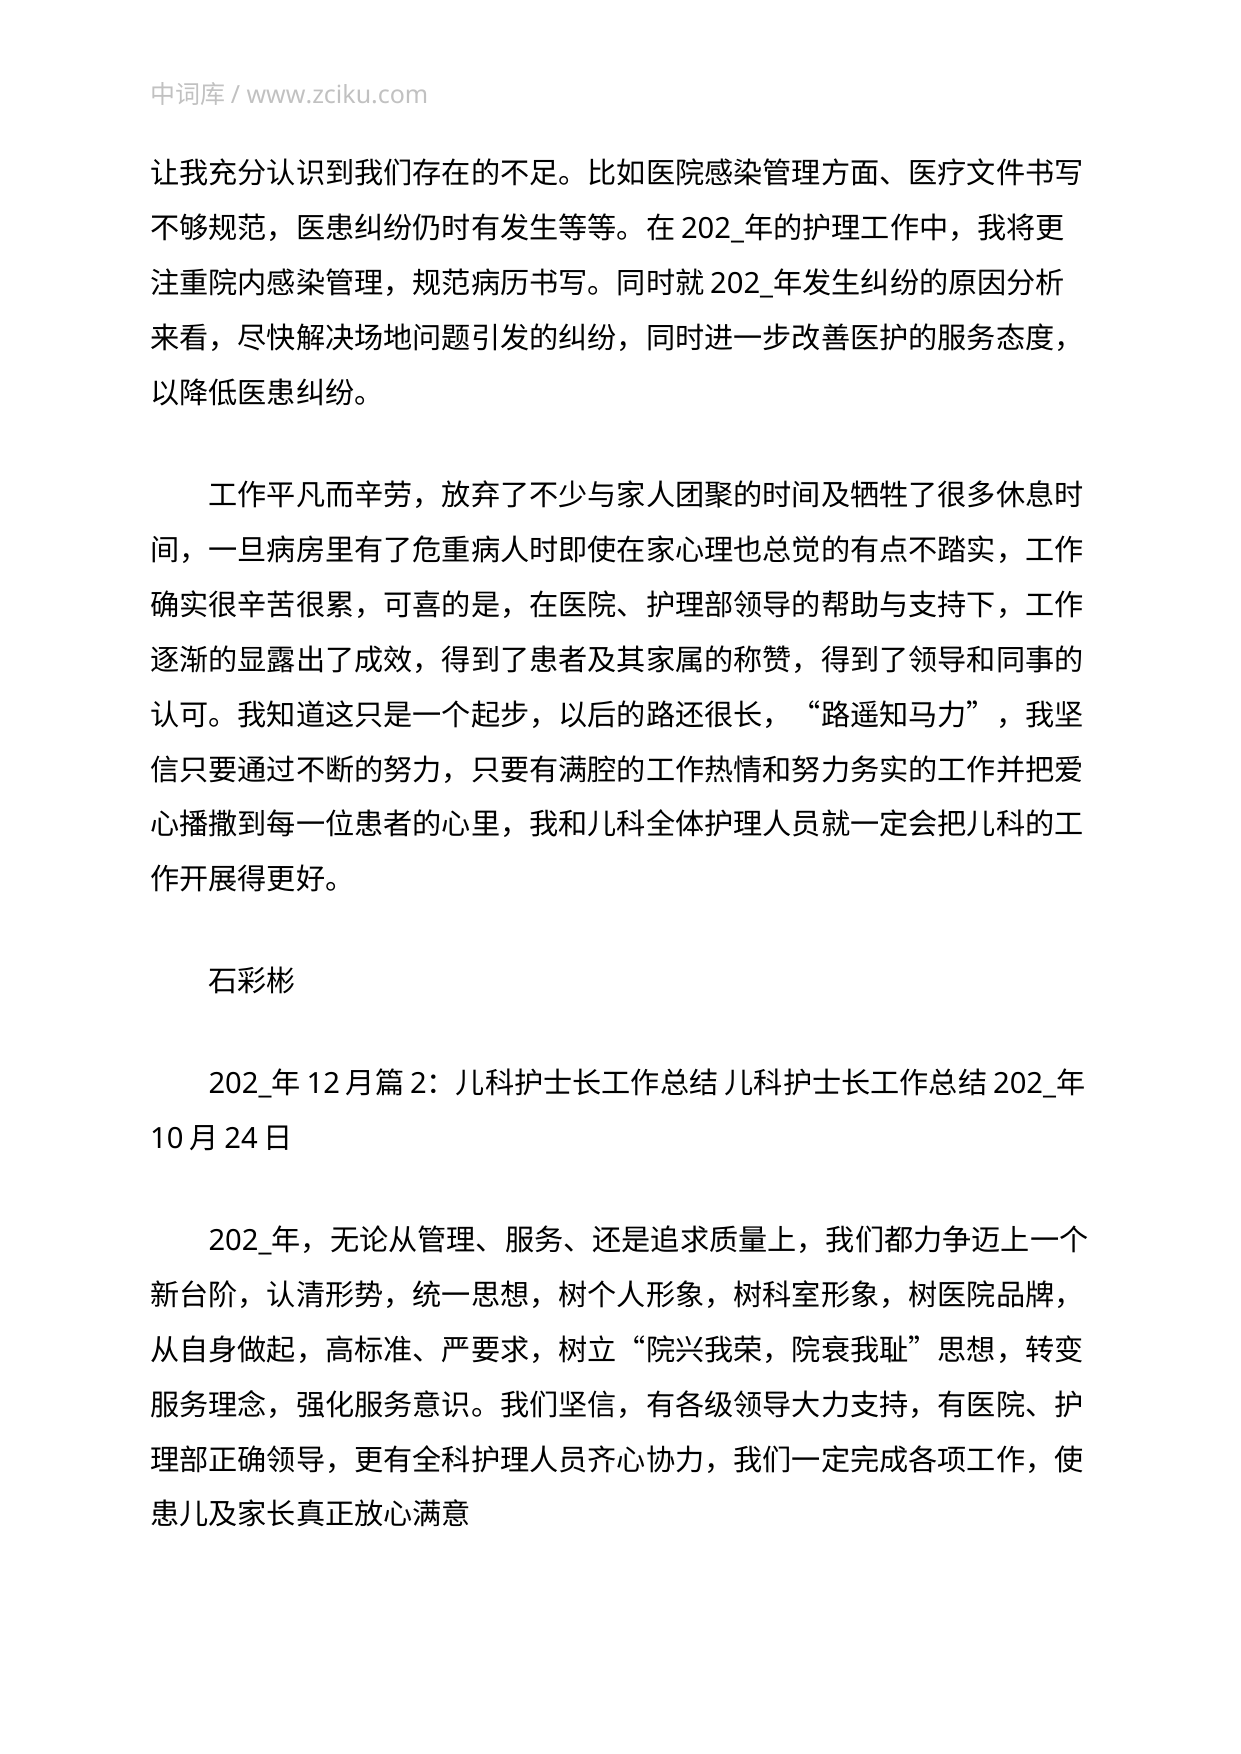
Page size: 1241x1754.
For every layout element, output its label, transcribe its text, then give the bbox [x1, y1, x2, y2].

text 工作平凡而辛劳，放弃了不少与家人团聚的时间及牺牲了很多休息时间，一旦病房里有了危重病人时即使在家心理也总觉的有点不踏实，工作确实很辛苦很累，可喜的是，在医院、护理部领导的帮助与支持下，工作逐渐的显露出了成效，得到了患者及其家属的称赞，得到了领导和同事的认可。我知道这只是一个起步，以后的路还很长，“路遥知马力”，我坚信只要通过不断的努力，只要有满腔的工作热情和努力务实的工作并把爱心播撒到每一位患者的心里，我和儿科全体护理人员就一定会把儿科的工作开展得更好。 [150, 472, 1090, 898]
text 202_年，无论从管理、服务、还是追求质量上，我们都力争迈上一个新台阶，认清形势，统一思想，树个人形象，树科室形象，树医院品牌，从自身做起，高标准、严要求，树立“院兴我荣，院衰我耻”思想，转变服务理念，强化服务意识。我们坚信，有各级领导大力支持，有医院、护理部正确领导，更有全科护理人员齐心协力，我们一定完成各项工作，使患儿及家长真正放心满意 [150, 1216, 1090, 1533]
text 202_年12月篇2：儿科护士长工作总结 儿科护士长工作总结202_年10月24日 [150, 1059, 1090, 1157]
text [150, 150, 1090, 412]
text 石彩彬 [150, 958, 1090, 1000]
